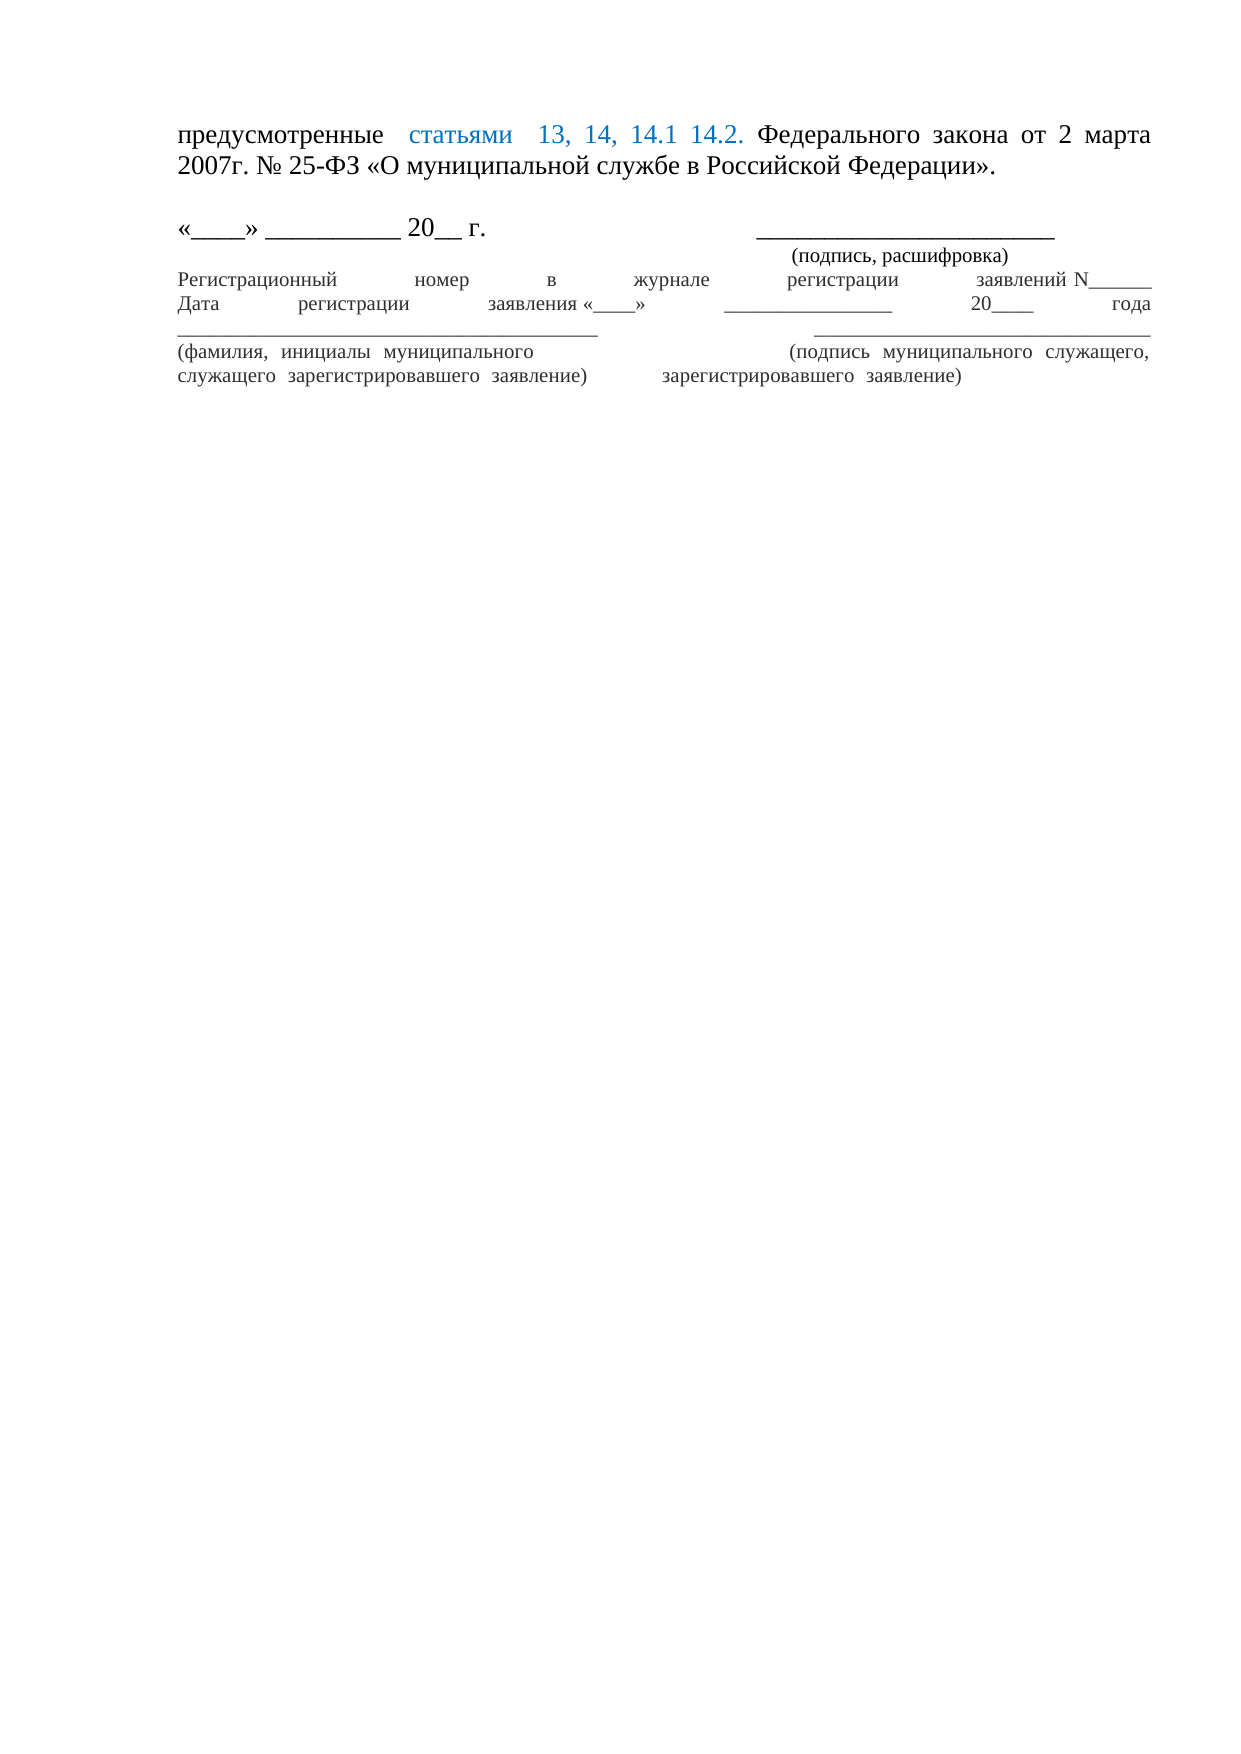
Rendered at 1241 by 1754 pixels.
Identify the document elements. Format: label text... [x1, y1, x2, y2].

text «____» __________ 20__ г. ______________________ [177, 212, 1152, 243]
text (подпись, расшифровка) [177, 243, 1152, 267]
text предусмотренные статьями 13, 14, 14.1 14.2. Федерального закона от 2 марта 2007г. № 25-ФЗ «О муниципальной службе в Российской Федерации». [177, 118, 1152, 180]
text Регистрационный номер в журнале регистрации заявлений N______ Дата регистрации заявления «____» ________________ 20____ года ________________________________________ ________________________________ (фамилия, инициалы муниципального (подпись муниципального служащего, служащего зарегистрировавшего заявление) зарегистрировавшего заявление) [177, 267, 1152, 415]
